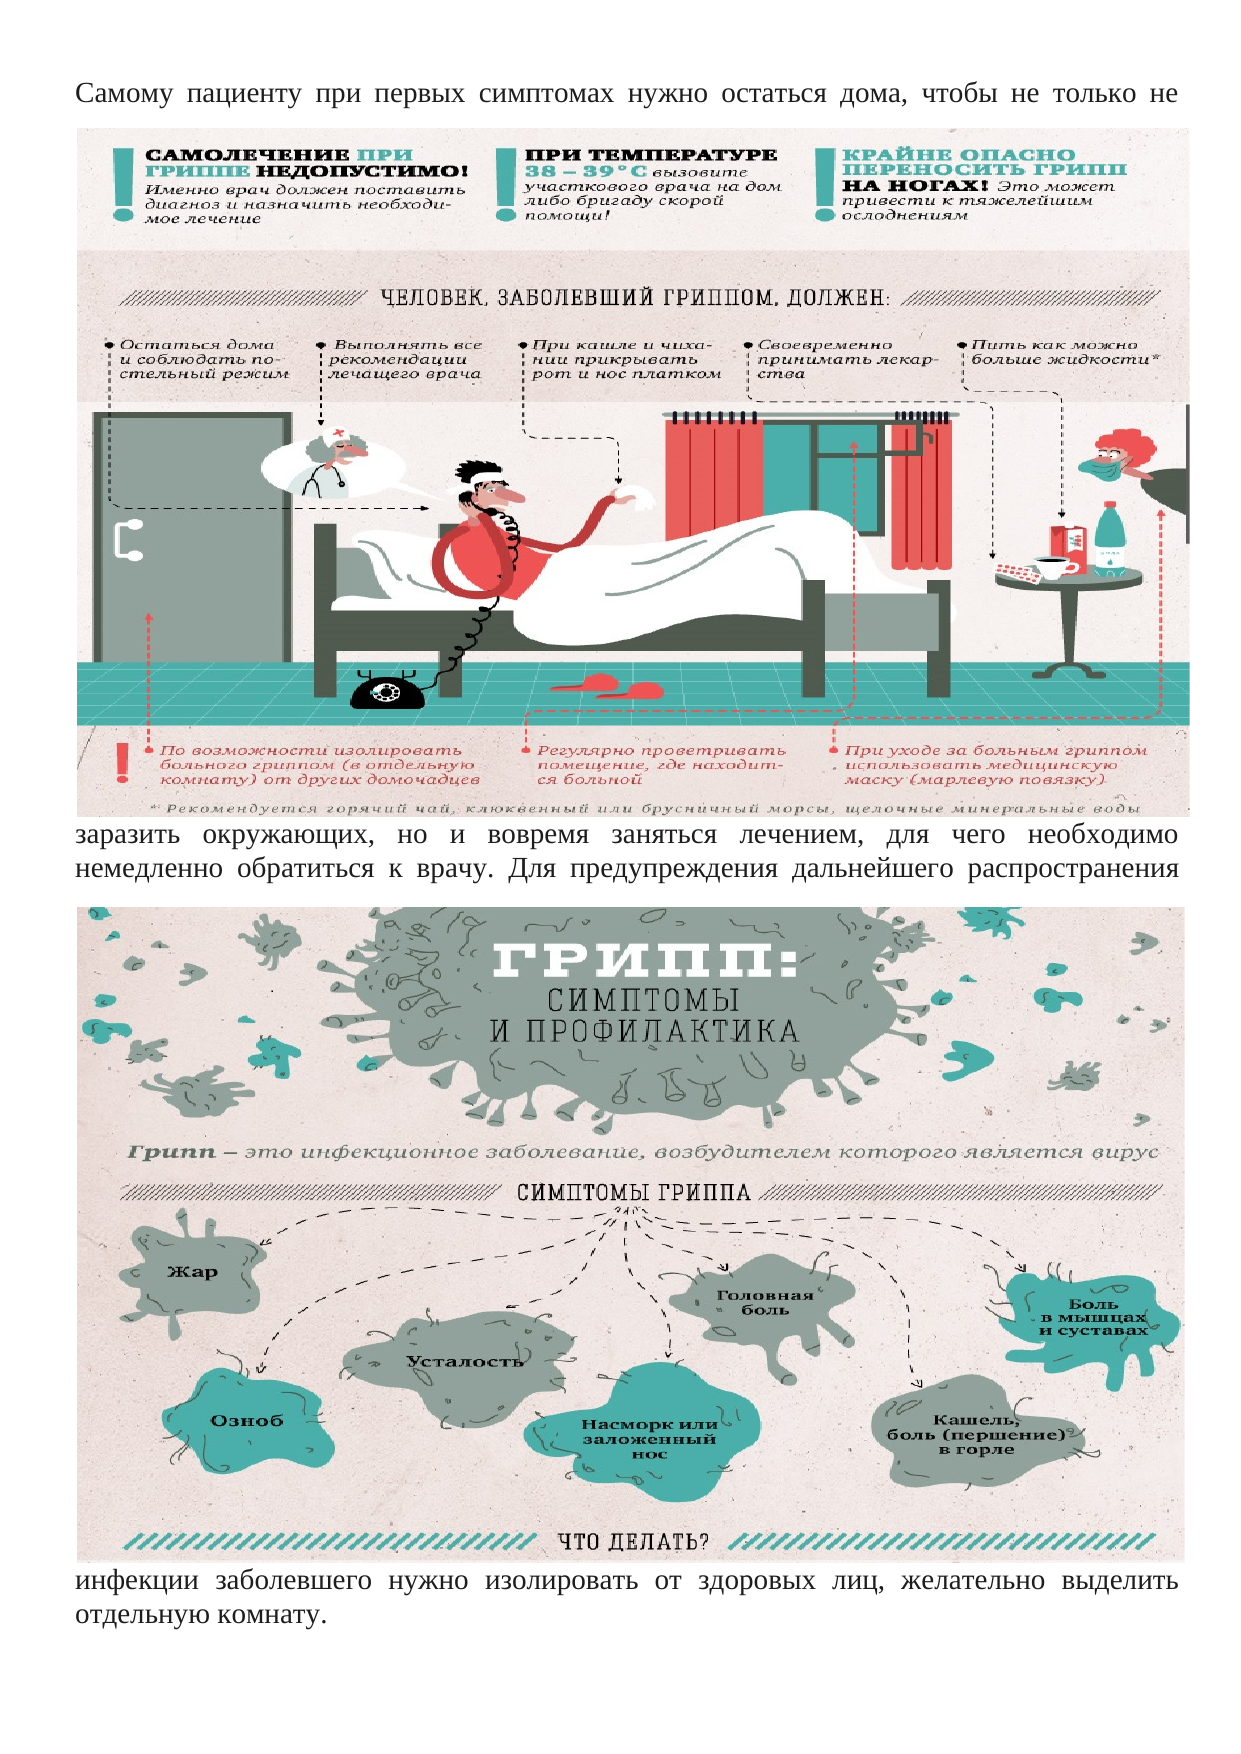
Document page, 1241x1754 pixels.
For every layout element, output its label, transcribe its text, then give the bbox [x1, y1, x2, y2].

picture [77, 128, 1190, 817]
picture [77, 907, 1185, 1563]
